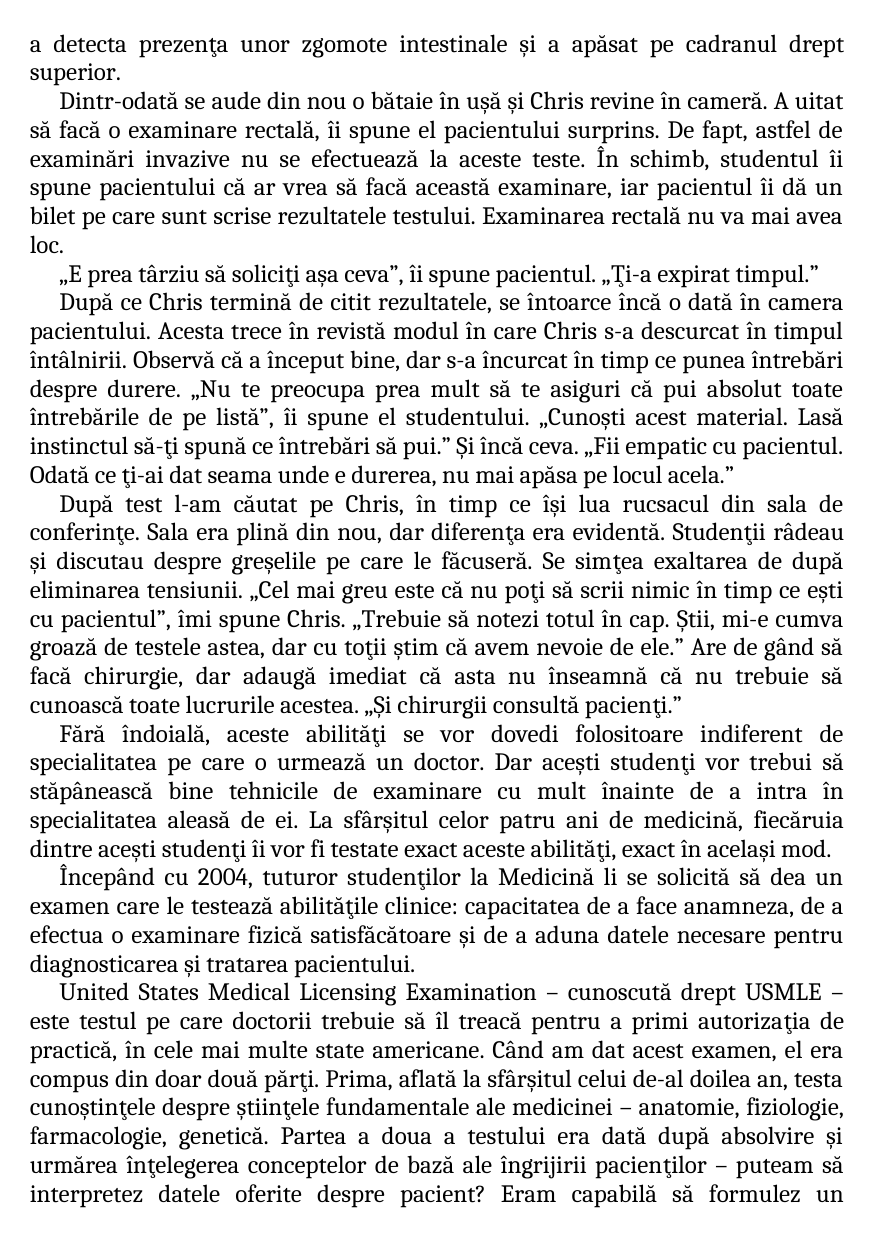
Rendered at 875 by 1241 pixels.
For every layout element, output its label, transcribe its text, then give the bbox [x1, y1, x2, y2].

text Începând cu 2004, tuturor studenţilor la Medicină li se solicită să dea un examen care le testează abilităţile clinice: capacitatea de a face anamneza, de a efectua o examinare fizică satisfăcătoare şi de a aduna datele necesare pentru diagnosticarea şi tratarea pacientului. [29, 863, 844, 978]
text „E prea târziu să soliciţi aşa ceva”, îi spune pacientul. „Ţi-a expirat timpul.” [29, 259, 844, 288]
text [29, 978, 844, 1208]
text După test l-am căutat pe Chris, în timp ce îşi lua rucsacul din sala de conferinţe. Sala era plină din nou, dar diferenţa era evidentă. Studenţii râdeau şi discutau despre greşelile pe care le făcuseră. Se simţea exaltarea de după eliminarea tensiunii. „Cel mai greu este că nu poţi să scrii nimic în timp ce eşti cu pacientul”, îmi spune Chris. „Trebuie să notezi totul în cap. Ştii, mi-e cumva groază de testele astea, dar cu toţii ştim că avem nevoie de ele.” Are de gând să facă chirurgie, dar adaugă imediat că asta nu înseamnă că nu trebuie să cunoască toate lucrurile acestea. „Şi chirurgii consultă pacienţi.” [29, 489, 844, 719]
text Dintr-odată se aude din nou o bătaie în uşă şi Chris revine în cameră. A uitat să facă o examinare rectală, îi spune el pacientului surprins. De fapt, astfel de examinări invazive nu se efectuează la aceste teste. În schimb, studentul îi spune pacientului că ar vrea să facă această examinare, iar pacientul îi dă un bilet pe care sunt scrise rezultatele testului. Examinarea rectală nu va mai avea loc. [29, 87, 844, 259]
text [29, 29, 844, 87]
text Fără îndoială, aceste abilităţi se vor dovedi folositoare indiferent de specialitatea pe care o urmează un doctor. Dar aceşti studenţi vor trebui să stăpânească bine tehnicile de examinare cu mult înainte de a intra în specialitatea aleasă de ei. La sfârşitul celor patru ani de medicină, fiecăruia dintre aceşti studenţi îi vor fi testate exact aceste abilităţi, exact în acelaşi mod. [29, 719, 844, 863]
text După ce Chris termină de citit rezultatele, se întoarce încă o dată în camera pacientului. Acesta trece în revistă modul în care Chris s-a descurcat în timpul întâlnirii. Observă că a început bine, dar s-a încurcat în timp ce punea întrebări despre durere. „Nu te preocupa prea mult să te asiguri că pui absolut toate întrebările de pe listă”, îi spune el studentului. „Cunoşti acest material. Lasă instinctul să-ţi spună ce întrebări să pui.” Şi încă ceva. „Fii empatic cu pacientul. Odată ce ţi-ai dat seama unde e durerea, nu mai apăsa pe locul acela.” [29, 288, 844, 489]
